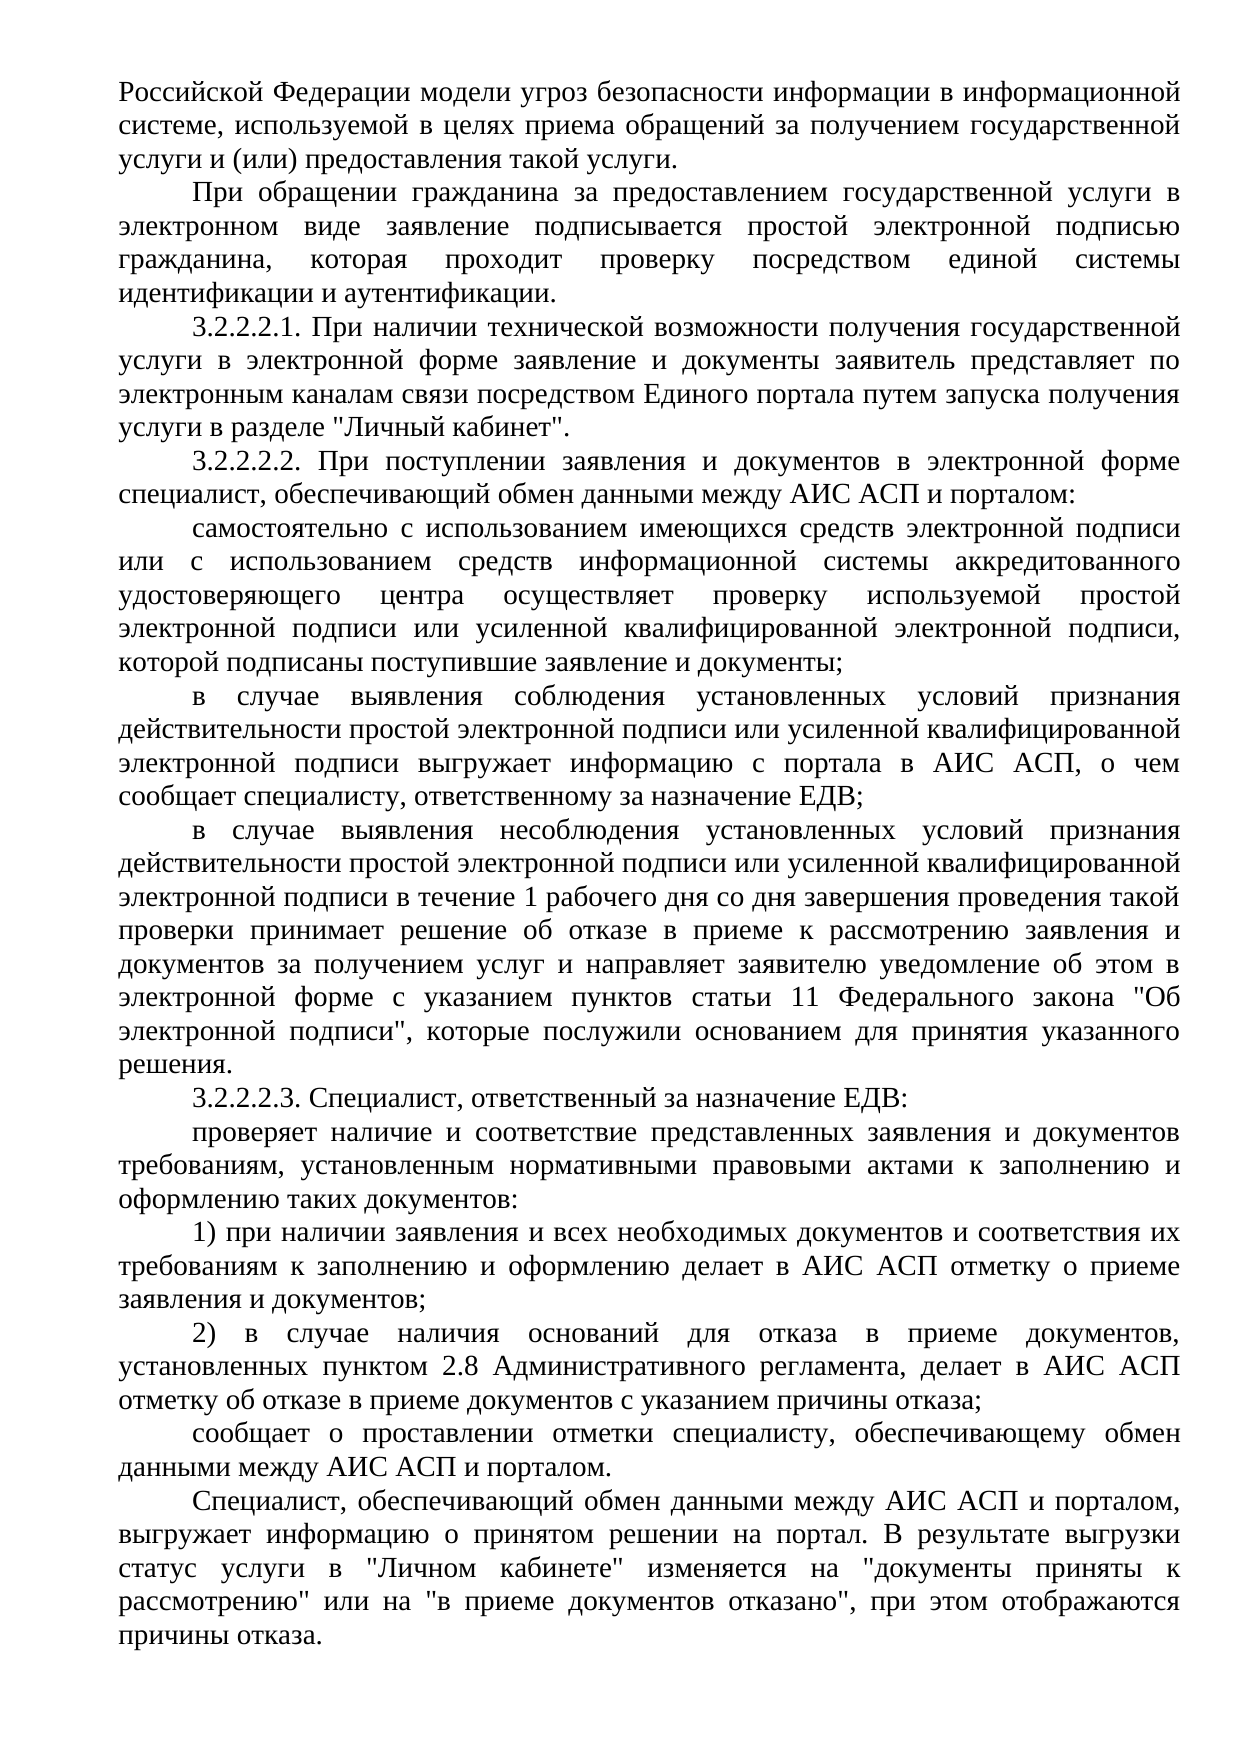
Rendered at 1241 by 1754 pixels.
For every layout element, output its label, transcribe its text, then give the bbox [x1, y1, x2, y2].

text 3.2.2.2.3. Специалист, ответственный за назначение ЕДВ: [118, 1080, 1181, 1114]
text При обращении гражданина за предоставлением государственной услуги в электронном виде заявление подписывается простой электронной подписью гражданина, которая проходит проверку посредством единой системы идентификации и аутентификации. [118, 174, 1181, 309]
text сообщает о проставлении отметки специалисту, обеспечивающему обмен данными между АИС АСП и порталом. [118, 1416, 1181, 1483]
text 1) при наличии заявления и всех необходимых документов и соответствия их требованиям к заполнению и оформлению делает в АИС АСП отметку о приеме заявления и документов; [118, 1214, 1181, 1315]
text 2) в случае наличия оснований для отказа в приеме документов, установленных пунктом 2.8 Административного регламента, делает в АИС АСП отметку об отказе в приеме документов с указанием причины отказа; [118, 1315, 1181, 1416]
text Специалист, обеспечивающий обмен данными между АИС АСП и порталом, выгружает информацию о принятом решении на портал. В результате выгрузки статус услуги в "Личном кабинете" изменяется на "документы приняты к рассмотрению" или на "в приеме документов отказано", при этом отображаются причины отказа. [118, 1483, 1181, 1650]
text 3.2.2.2.1. При наличии технической возможности получения государственной услуги в электронной форме заявление и документы заявитель представляет по электронным каналам связи посредством Единого портала путем запуска получения услуги в разделе "Личный кабинет". [118, 309, 1181, 443]
text в случае выявления соблюдения установленных условий признания действительности простой электронной подписи или усиленной квалифицированной электронной подписи выгружает информацию с портала в АИС АСП, о чем сообщает специалисту, ответственному за назначение ЕДВ; [118, 678, 1181, 812]
text самостоятельно с использованием имеющихся средств электронной подписи или с использованием средств информационной системы аккредитованного удостоверяющего центра осуществляет проверку используемой простой электронной подписи или усиленной квалифицированной электронной подписи, которой подписаны поступившие заявление и документы; [118, 510, 1181, 678]
text в случае выявления несоблюдения установленных условий признания действительности простой электронной подписи или усиленной квалифицированной электронной подписи в течение 1 рабочего дня со дня завершения проведения такой проверки принимает решение об отказе в приеме к рассмотрению заявления и документов за получением услуг и направляет заявителю уведомление об этом в электронной форме с указанием пунктов статьи 11 Федерального закона "Об электронной подписи", которые послужили основанием для принятия указанного решения. [118, 812, 1181, 1080]
text проверяет наличие и соответствие представленных заявления и документов требованиям, установленным нормативными правовыми актами к заполнению и оформлению таких документов: [118, 1114, 1181, 1214]
text 3.2.2.2.2. При поступлении заявления и документов в электронной форме специалист, обеспечивающий обмен данными между АИС АСП и порталом: [118, 443, 1181, 510]
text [118, 74, 1181, 174]
